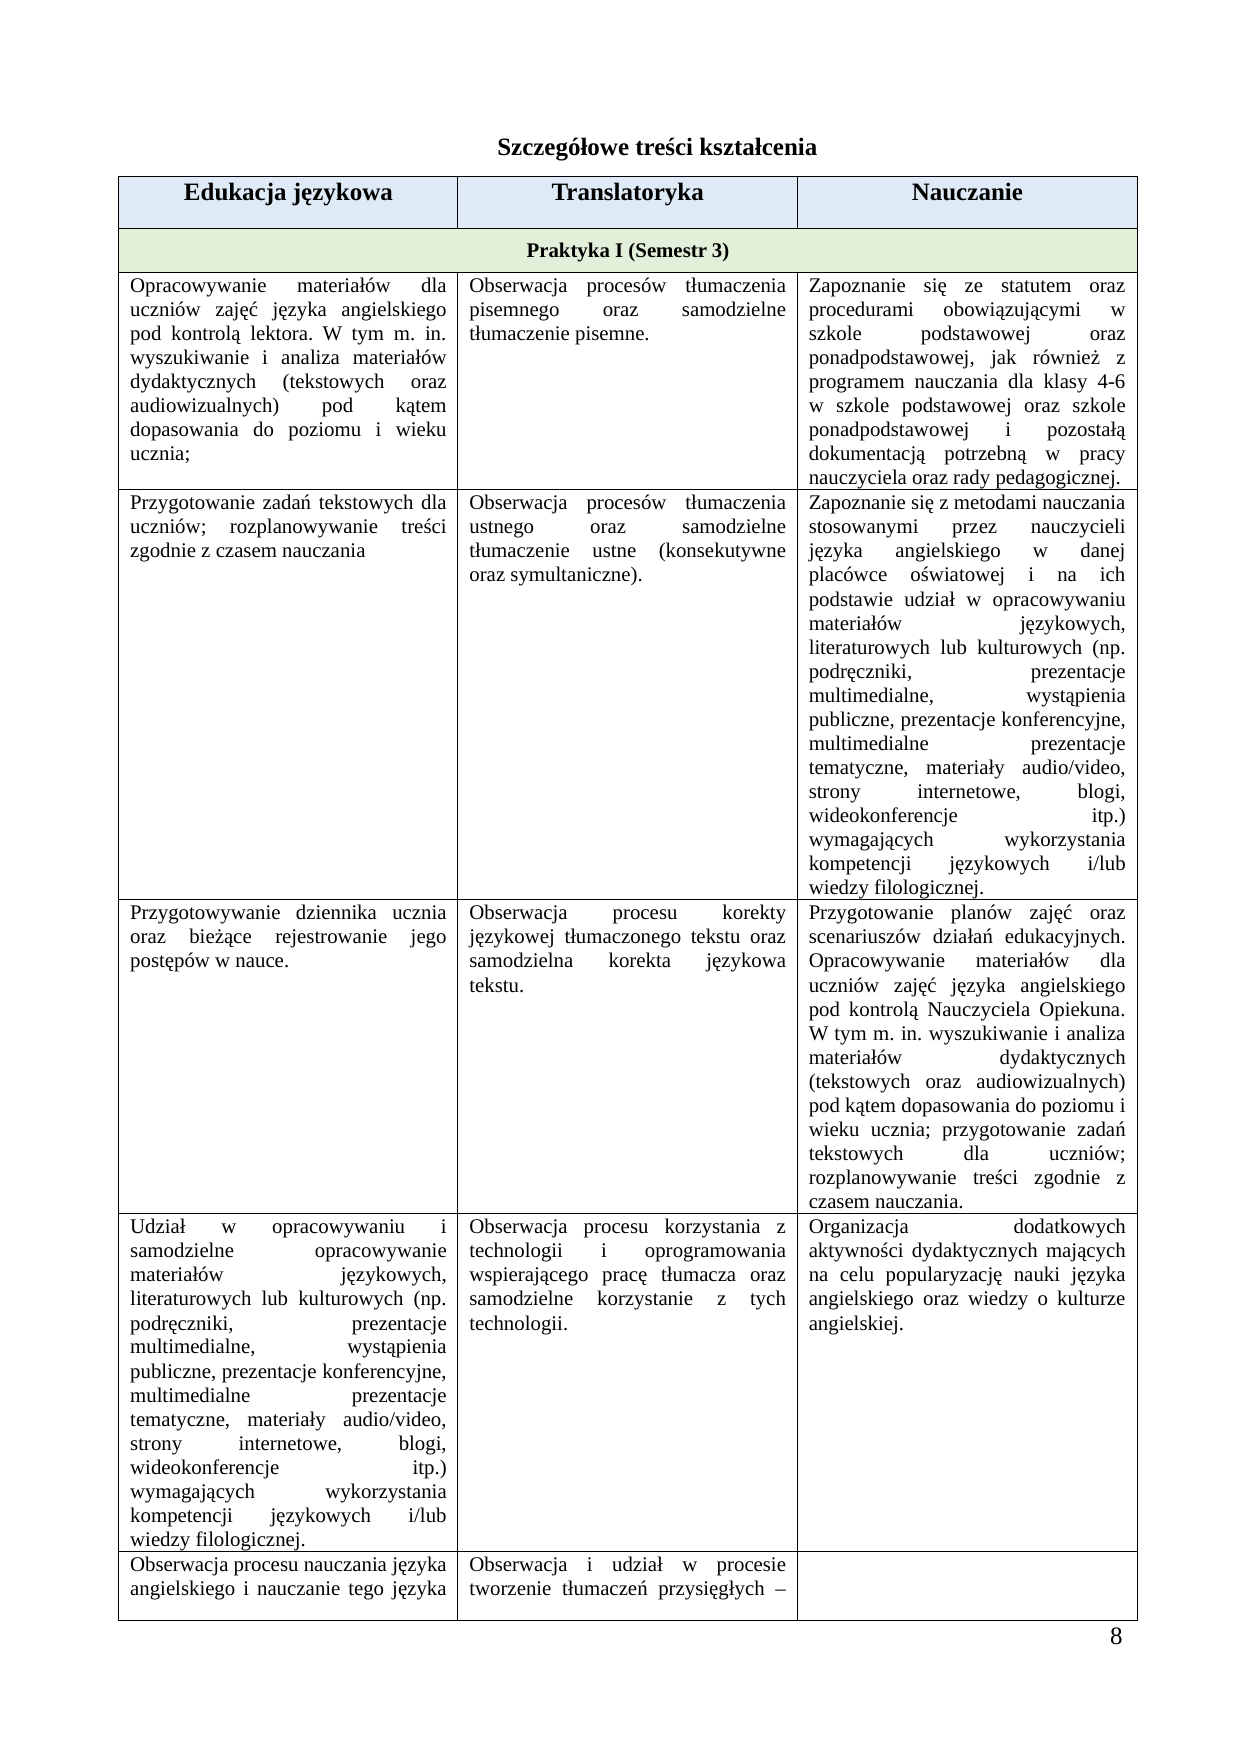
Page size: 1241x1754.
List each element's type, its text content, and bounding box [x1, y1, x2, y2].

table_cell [119, 1552, 457, 1620]
table_cell Praktyka I (Semestr 3) [119, 229, 1137, 272]
table_cell Organizacja dodatkowych aktywności dydaktycznych mających na celu popularyzację nauki języka angielskiego oraz wiedzy o kulturze angielskiej. [798, 1214, 1137, 1551]
table_cell Obserwacja procesów tłumaczenia ustnego oraz samodzielne tłumaczenie ustne (konsekutywne oraz symultaniczne). [458, 490, 797, 899]
table_cell Przygotowanie zadań tekstowych dla uczniów; rozplanowywanie treści zgodnie z czasem nauczania [119, 490, 457, 899]
table_cell Opracowywanie materiałów dla uczniów zajęć języka angielskiego pod kontrolą lektora. W tym m. in. wyszukiwanie i analiza materiałów dydaktycznych (tekstowych oraz audiowizualnych) pod kątem dopasowania do poziomu i wieku ucznia; [119, 273, 457, 489]
table_cell Zapoznanie się z metodami nauczania stosowanymi przez nauczycieli języka angielskiego w danej placówce oświatowej i na ich podstawie udział w opracowywaniu materiałów językowych, literaturowych lub kulturowych (np. podręczniki, prezentacje multimedialne, wystąpienia publiczne, prezentacje konferencyjne, multimedialne prezentacje tematyczne, materiały audio/video, strony internetowe, blogi, wideokonferencje itp.) wymagających wykorzystania kompetencji językowych i/lub wiedzy filologicznej. [798, 490, 1137, 899]
table_header Nauczanie [798, 177, 1137, 228]
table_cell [458, 1552, 797, 1620]
table_header Edukacja językowa [119, 177, 457, 228]
table_cell Obserwacja procesu korekty językowej tłumaczonego tekstu oraz samodzielna korekta językowa tekstu. [458, 900, 797, 1213]
table_cell [798, 1552, 1137, 1620]
table_cell Obserwacja procesu korzystania z technologii i oprogramowania wspierającego pracę tłumacza oraz samodzielne korzystanie z tych technologii. [458, 1214, 797, 1551]
text Szczegółowe treści kształcenia [118, 132, 1122, 161]
table_cell Obserwacja procesów tłumaczenia pisemnego oraz samodzielne tłumaczenie pisemne. [458, 273, 797, 489]
table_cell Udział w opracowywaniu i samodzielne opracowywanie materiałów językowych, literaturowych lub kulturowych (np. podręczniki, prezentacje multimedialne, wystąpienia publiczne, prezentacje konferencyjne, multimedialne prezentacje tematyczne, materiały audio/video, strony internetowe, blogi, wideokonferencje itp.) wymagających wykorzystania kompetencji językowych i/lub wiedzy filologicznej. [119, 1214, 457, 1551]
table_header Translatoryka [458, 177, 797, 228]
table_cell Przygotowywanie dziennika ucznia oraz bieżące rejestrowanie jego postępów w nauce. [119, 900, 457, 1213]
table_cell Przygotowanie planów zajęć oraz scenariuszów działań edukacyjnych. Opracowywanie materiałów dla uczniów zajęć języka angielskiego pod kontrolą Nauczyciela Opiekuna. W tym m. in. wyszukiwanie i analiza materiałów dydaktycznych (tekstowych oraz audiowizualnych) pod kątem dopasowania do poziomu i wieku ucznia; przygotowanie zadań tekstowych dla uczniów; rozplanowywanie treści zgodnie z czasem nauczania. [798, 900, 1137, 1213]
table_cell Zapoznanie się ze statutem oraz procedurami obowiązującymi w szkole podstawowej oraz ponadpodstawowej, jak również z programem nauczania dla klasy 4-6 w szkole podstawowej oraz szkole ponadpodstawowej i pozostałą dokumentacją potrzebną w pracy nauczyciela oraz rady pedagogicznej. [798, 273, 1137, 489]
